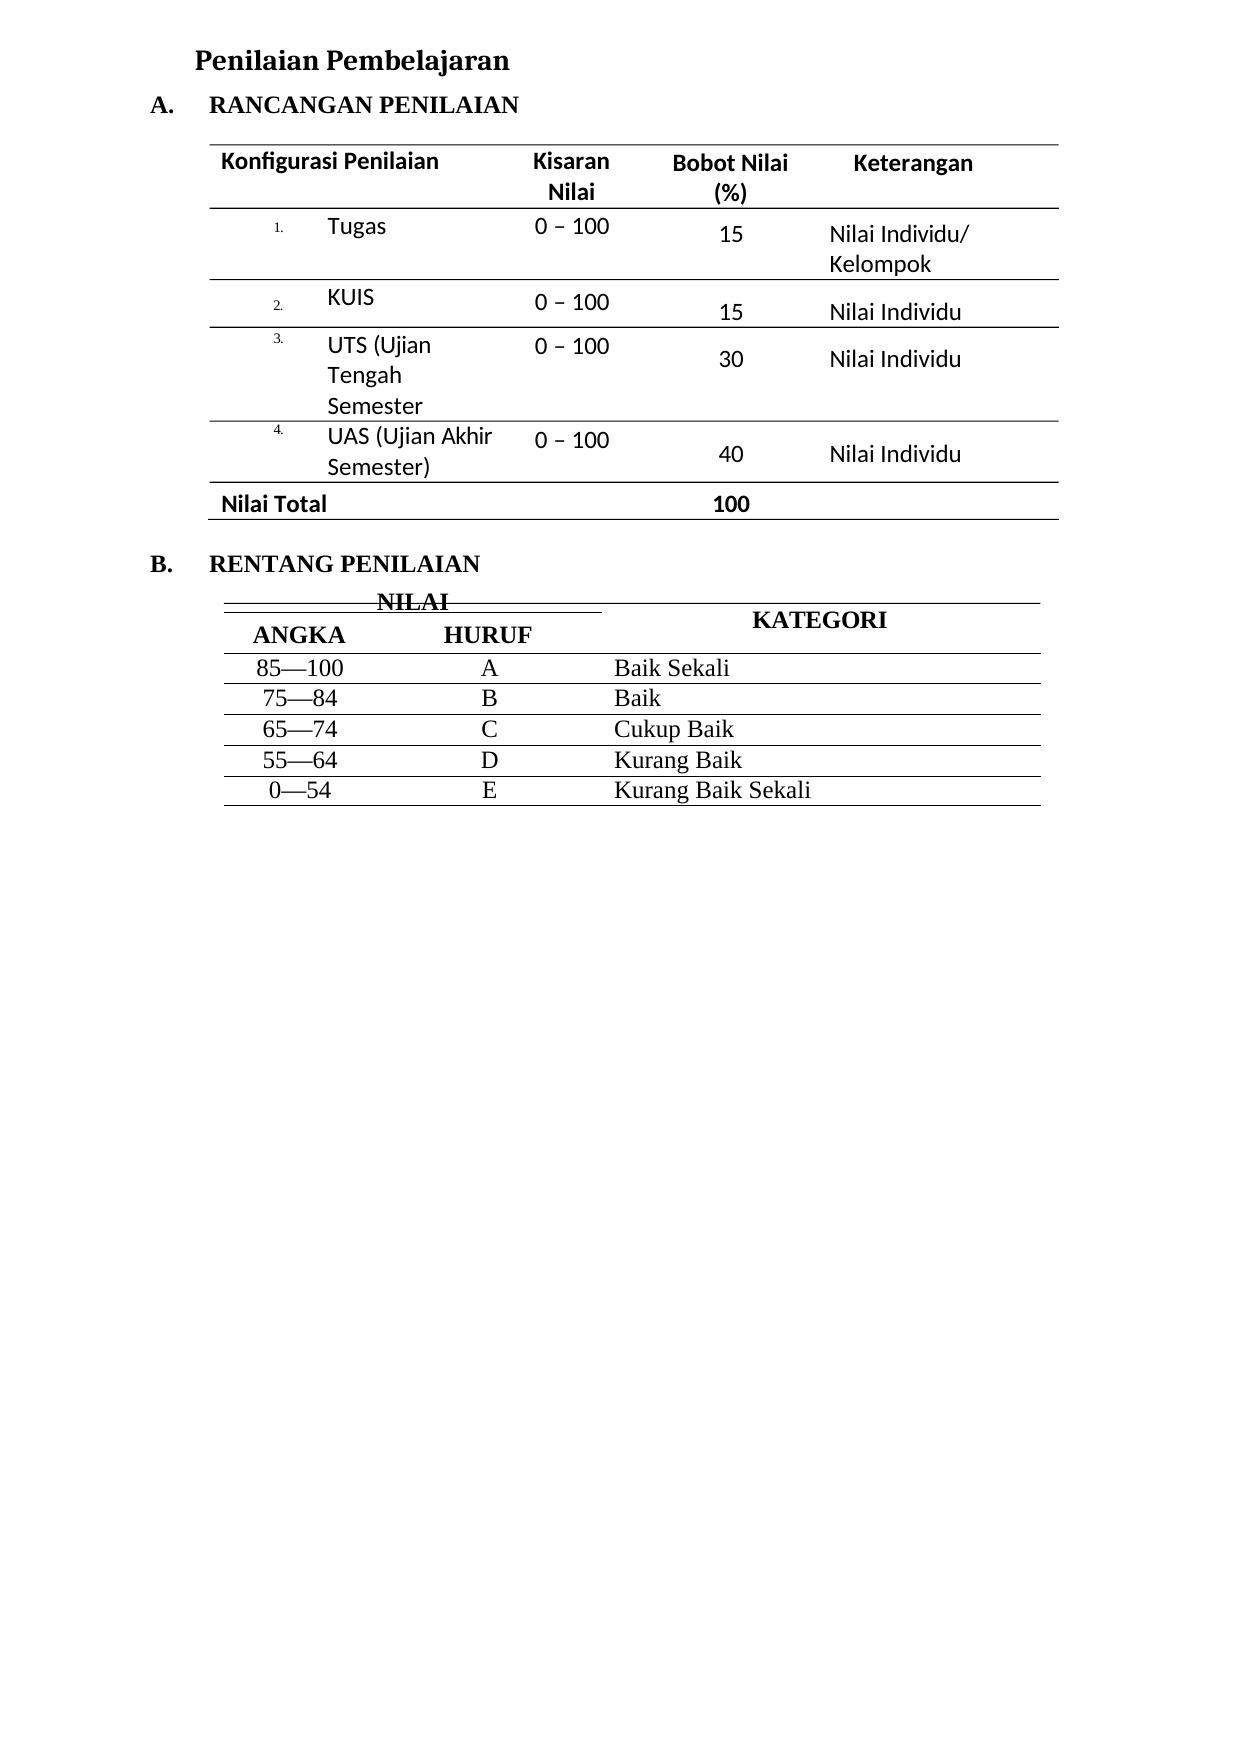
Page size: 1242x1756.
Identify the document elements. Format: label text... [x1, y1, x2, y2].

text Keterangan [854, 147, 1189, 178]
text 0 – 100 30 Nilai Individu [534, 330, 1189, 373]
table_cell Baik [556, 684, 1041, 714]
subtitle Nilai Total 100 [221, 488, 1189, 519]
text Konfigurasi Penilaian Kisaran Nilai [221, 146, 610, 207]
table_cell 0—54 [224, 777, 412, 805]
list UTS (Ujian Tengah Semester [273, 329, 434, 420]
table_cell B [412, 684, 556, 714]
table_cell E [412, 777, 556, 805]
table_cell C [412, 715, 556, 744]
list RENTANG PENILAIAN [150, 549, 1189, 577]
text NILAI KATEGORI ANGKA HURUF [224, 608, 891, 649]
text Penilaian Pembelajaran [194, 44, 1189, 78]
table_header 85—100 [224, 654, 412, 683]
subtitle RANCANGAN PENILAIAN [150, 90, 1189, 119]
table_cell Kurang Baik [556, 746, 1041, 776]
text 0 – 100 40 Nilai Individu [534, 424, 1189, 469]
text Bobot Nilai (%) [672, 147, 790, 207]
table_cell Cukup Baik [556, 715, 1041, 744]
table_header Baik Sekali [556, 654, 1041, 683]
table_header A [412, 654, 556, 683]
list Tugas 0 – 100 15 Nilai Individu/ Kelompok [273, 210, 972, 279]
table_cell Kurang Baik Sekali [556, 777, 1041, 805]
table_cell D [412, 746, 556, 776]
table_cell 65—74 [224, 715, 412, 744]
list KUIS 0 – 100 15 Nilai Individu [273, 281, 1189, 327]
table_cell 55—64 [224, 746, 412, 776]
table_cell 75—84 [224, 684, 412, 714]
list UAS (Ujian Akhir Semester) [273, 422, 495, 481]
